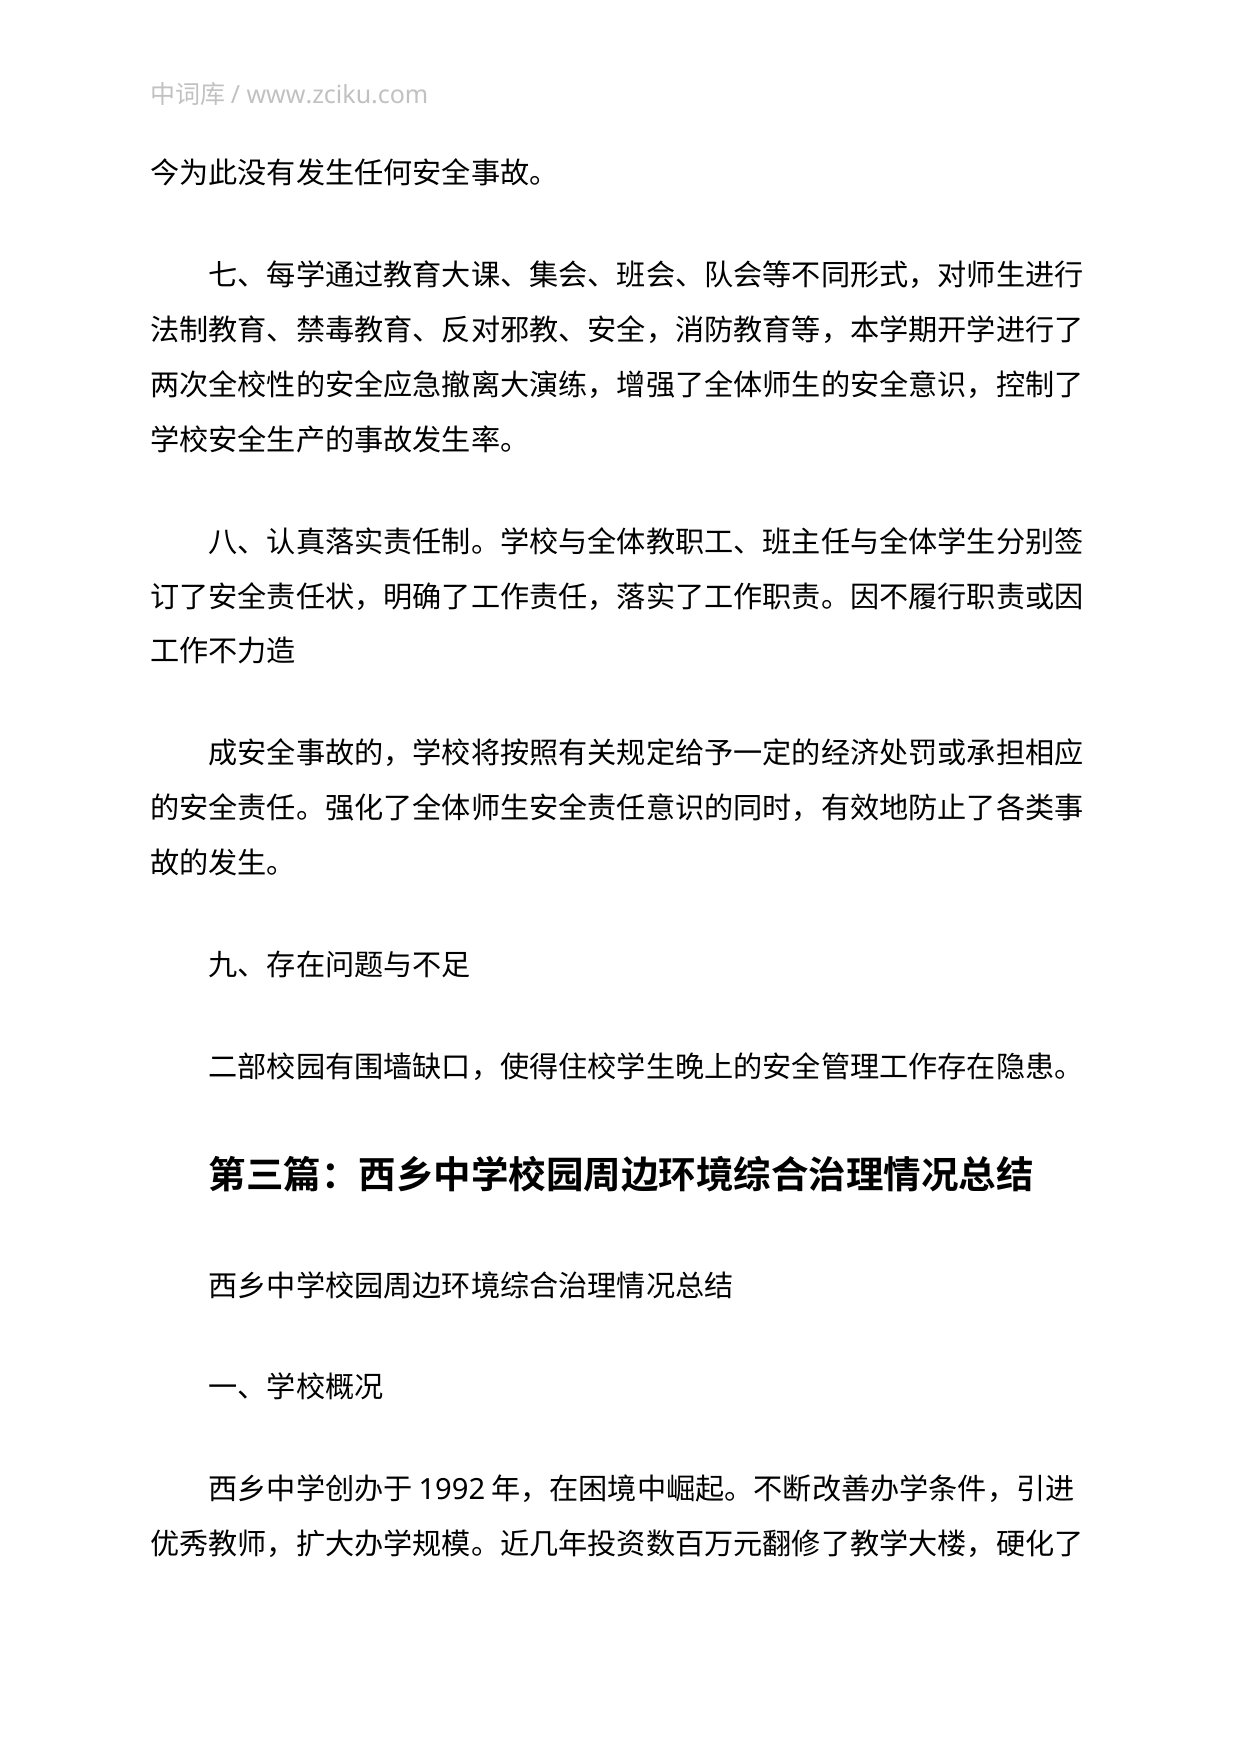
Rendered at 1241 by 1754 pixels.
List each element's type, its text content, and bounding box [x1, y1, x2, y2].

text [150, 150, 1090, 192]
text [150, 1466, 1090, 1563]
text 西乡中学校园周边环境综合治理情况总结 [150, 1262, 1090, 1304]
text 第三篇：西乡中学校园周边环境综合治理情况总结 [150, 1145, 1090, 1199]
text 七、每学通过教育大课、集会、班会、队会等不同形式，对师生进行法制教育、禁毒教育、反对邪教、安全，消防教育等，本学期开学进行了两次全校性的安全应急撤离大演练，增强了全体师生的安全意识，控制了学校安全生产的事故发生率。 [150, 252, 1090, 459]
text 九、存在问题与不足 [150, 941, 1090, 984]
text 二部校园有围墙缺口，使得住校学生晚上的安全管理工作存在隐患。 [150, 1043, 1090, 1085]
text 一、学校概况 [150, 1364, 1090, 1406]
text 八、认真落实责任制。学校与全体教职工、班主任与全体学生分别签订了安全责任状，明确了工作责任，落实了工作职责。因不履行职责或因工作不力造 [150, 518, 1090, 670]
text 成安全事故的，学校将按照有关规定给予一定的经济处罚或承担相应的安全责任。强化了全体师生安全责任意识的同时，有效地防止了各类事故的发生。 [150, 730, 1090, 882]
